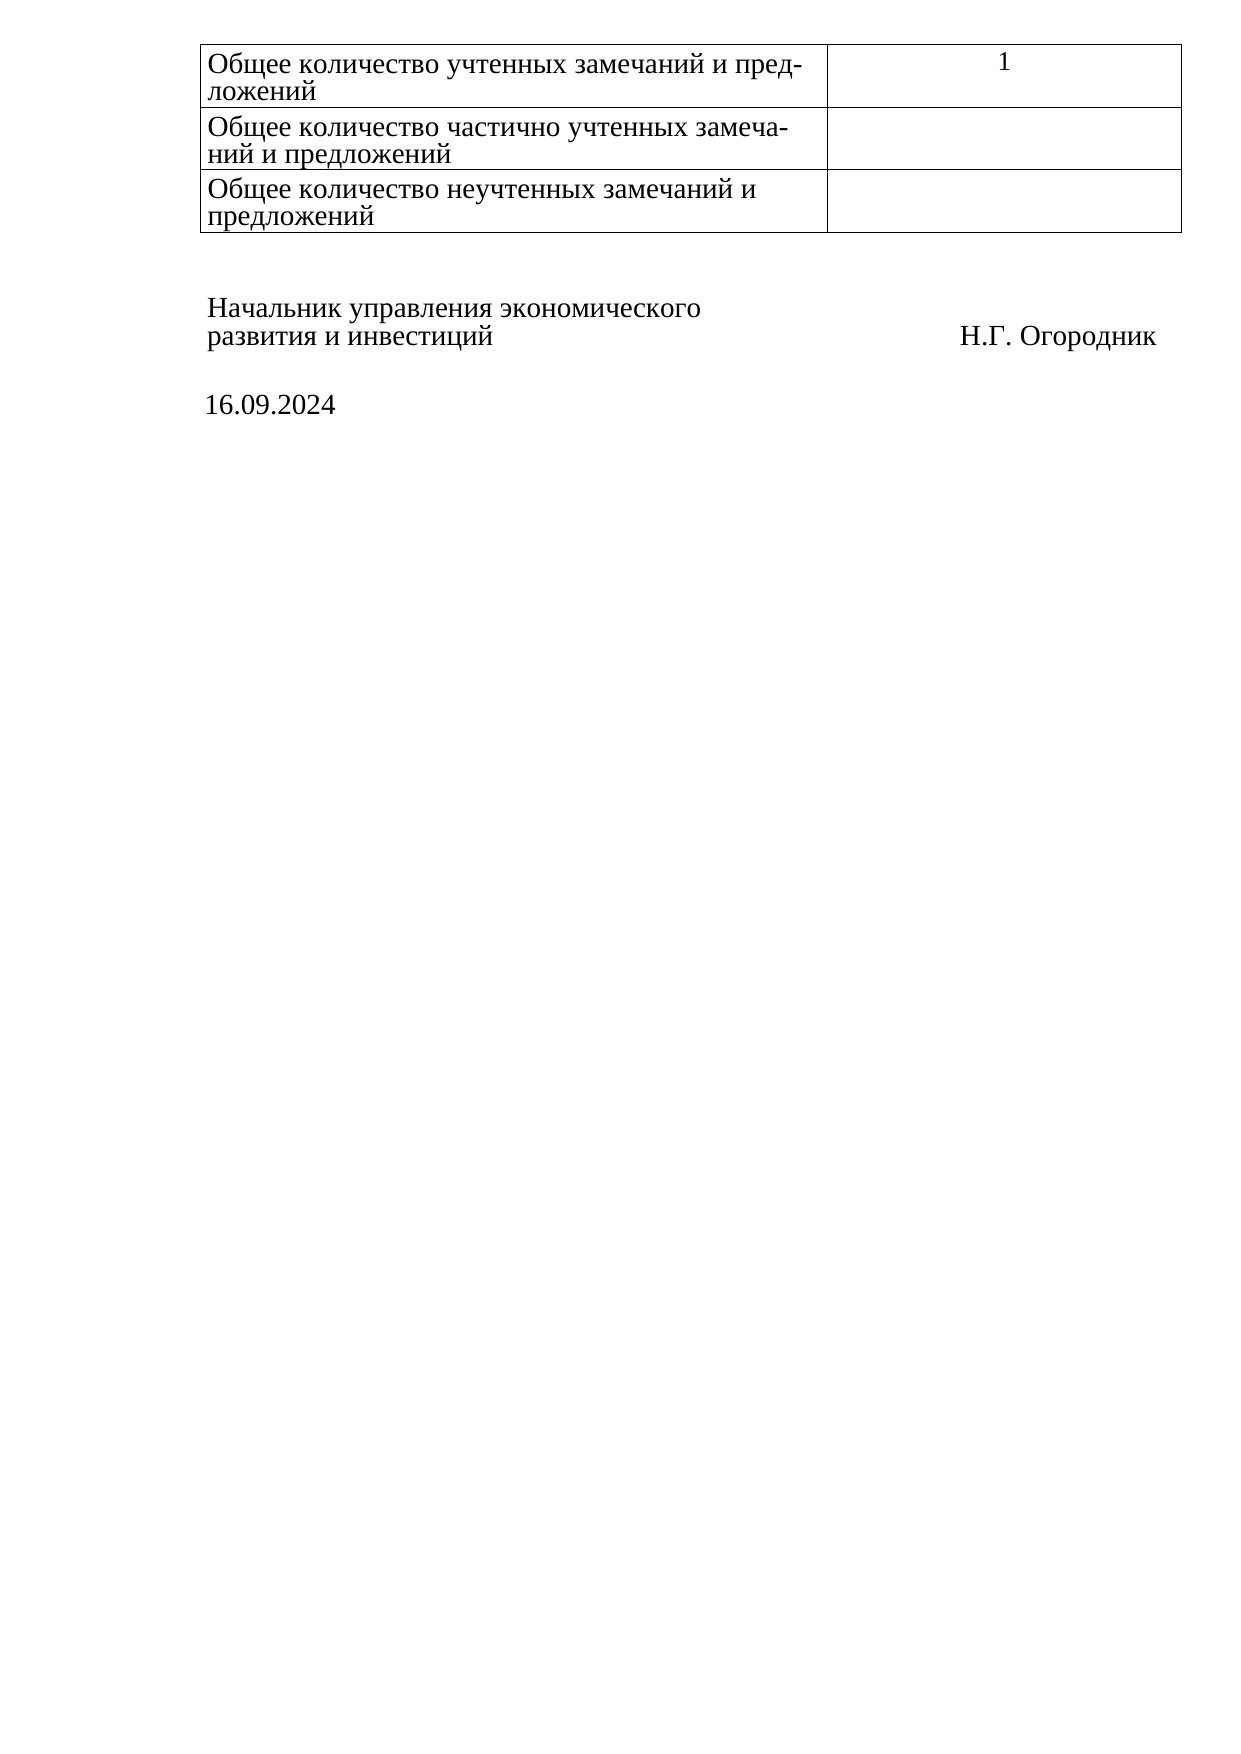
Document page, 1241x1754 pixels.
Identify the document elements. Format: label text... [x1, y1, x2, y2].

table_cell [828, 108, 1181, 169]
table_cell 1 [828, 45, 1181, 107]
text 16.09.2024 [175, 387, 1211, 420]
text развития и инвестиций Н.Г. Огородник [207, 323, 1211, 351]
table_cell Общее количество неучтенных замечаний и предложений [201, 170, 827, 232]
table_cell [828, 170, 1181, 232]
text Начальник управления экономического [207, 296, 1211, 323]
table_cell Общее количество частично учтенных замеча- ний и предложений [201, 108, 827, 169]
table_cell Общее количество учтенных замечаний и пред- ложений [201, 45, 827, 107]
